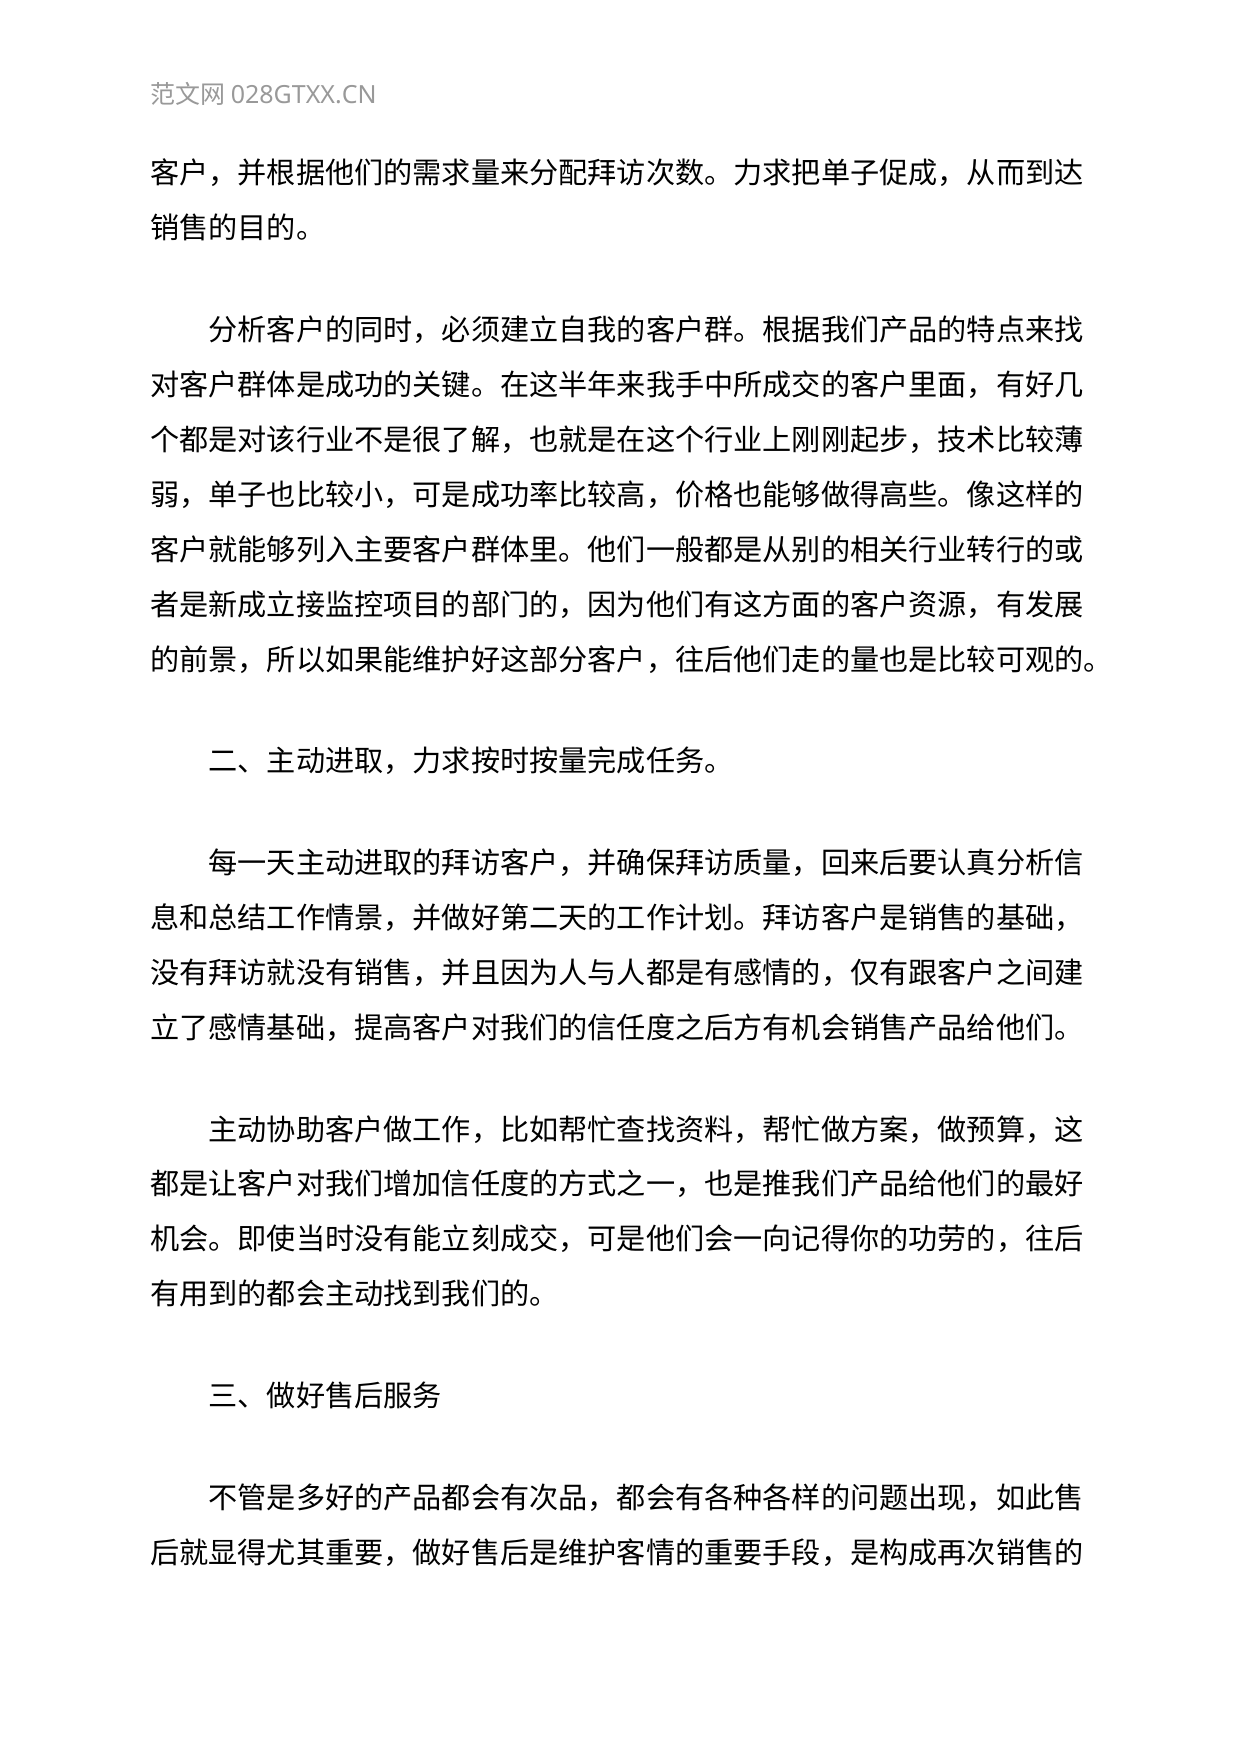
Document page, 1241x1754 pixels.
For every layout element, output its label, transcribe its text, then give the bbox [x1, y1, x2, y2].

text 二、主动进取，力求按时按量完成任务。 [150, 738, 1090, 780]
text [150, 1474, 1090, 1571]
text 每一天主动进取的拜访客户，并确保拜访质量，回来后要认真分析信息和总结工作情景，并做好第二天的工作计划。拜访客户是销售的基础，没有拜访就没有销售，并且因为人与人都是有感情的，仅有跟客户之间建立了感情基础，提高客户对我们的信任度之后方有机会销售产品给他们。 [150, 839, 1090, 1047]
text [150, 150, 1090, 247]
text 分析客户的同时，必须建立自我的客户群。根据我们产品的特点来找对客户群体是成功的关键。在这半年来我手中所成交的客户里面，有好几个都是对该行业不是很了解，也就是在这个行业上刚刚起步，技术比较薄弱，单子也比较小，可是成功率比较高，价格也能够做得高些。像这样的客户就能够列入主要客户群体里。他们一般都是从别的相关行业转行的或者是新成立接监控项目的部门的，因为他们有这方面的客户资源，有发展的前景，所以如果能维护好这部分客户，往后他们走的量也是比较可观的。 [150, 307, 1090, 678]
text 主动协助客户做工作，比如帮忙查找资料，帮忙做方案，做预算，这都是让客户对我们增加信任度的方式之一，也是推我们产品给他们的最好机会。即使当时没有能立刻成交，可是他们会一向记得你的功劳的，往后有用到的都会主动找到我们的。 [150, 1106, 1090, 1313]
text 三、做好售后服务 [150, 1372, 1090, 1415]
